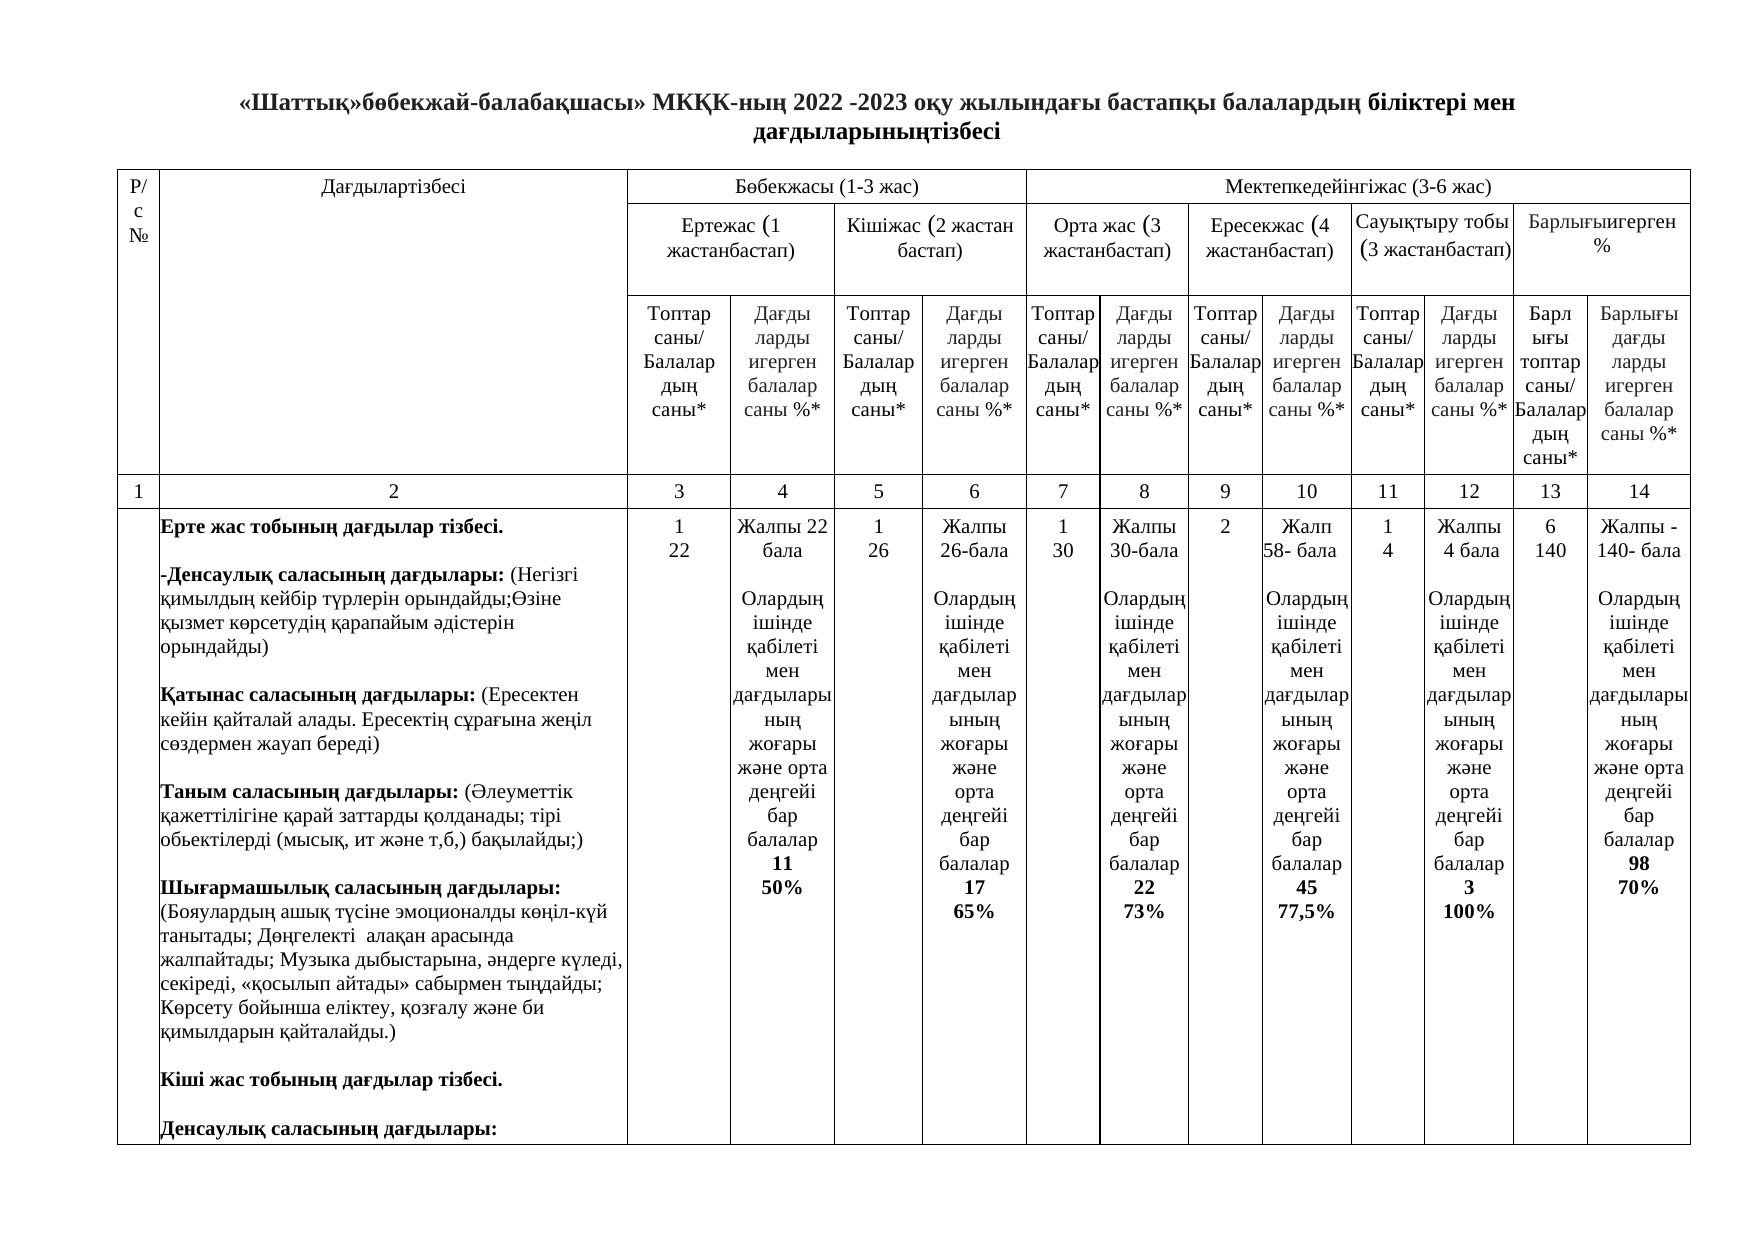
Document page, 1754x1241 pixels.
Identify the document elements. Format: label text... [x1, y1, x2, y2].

table_cell 1 26 [835, 509, 922, 1144]
table_cell Барлығы топтар саны/ Балалар дың саны* [1514, 296, 1587, 474]
table_cell 4 [731, 475, 834, 508]
table_cell Дағды ларды игерген балалар саны %* [1425, 296, 1513, 474]
table_cell Барлығыигерген % [1514, 204, 1690, 295]
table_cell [1101, 509, 1188, 1144]
table_cell 6 [923, 475, 1026, 508]
table_cell Топтар саны/ Балалар дың саны* [1027, 296, 1099, 474]
table_cell 14 [1588, 475, 1690, 508]
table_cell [1425, 509, 1513, 1144]
table_header Мектепкедейінгіжас (3-6 жас) [1027, 170, 1690, 203]
table_cell 13 [1514, 475, 1587, 508]
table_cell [731, 509, 834, 1144]
table_cell 7 [1027, 475, 1099, 508]
table_cell 5 [835, 475, 922, 508]
table_cell Дағды ларды игерген балалар саны %* [923, 296, 1026, 474]
table_cell 11 [1352, 475, 1424, 508]
text «Шаттық»бөбекжай-балабақшасы» МКҚК-ның 2022 -2023 оқу жылындағы бастапқы балалардың біліктері мен дағдыларыныңтізбесі [118, 87, 1636, 144]
table_cell 12 [1425, 475, 1513, 508]
table_cell Топтар саны/ Балалар дың саны* [1189, 296, 1262, 474]
table_cell Топтар саны/ Балалар дың саны* [628, 296, 730, 474]
table_cell Дағды ларды игерген балалар саны %* [1263, 296, 1351, 474]
table_cell Дағды ларды игерген балалар саны %* [731, 296, 834, 474]
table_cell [1588, 509, 1690, 1144]
table_header Бөбекжасы (1-3 жас) [628, 170, 1026, 203]
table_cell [1263, 509, 1351, 1144]
table_cell 1 22 [628, 509, 730, 1144]
table_cell Топтар саны/ Балалар дың саны* [835, 296, 922, 474]
table_cell 8 [1101, 475, 1188, 508]
table_cell Орта жас (3 жастанбастап) [1027, 204, 1188, 295]
table_header Дағдылартізбесі [160, 170, 627, 474]
table_cell Дағды ларды игерген балалар саны %* [1101, 296, 1188, 474]
table_cell 1 4 [1352, 509, 1424, 1144]
table_cell Кішіжас (2 жастан бастап) [835, 204, 1026, 295]
table_cell Ересекжас (4 жастанбастап) [1189, 204, 1351, 295]
table_cell 2 [1189, 509, 1262, 1144]
table_cell [118, 509, 159, 1144]
table_cell 1 [118, 475, 159, 508]
table_cell 6 140 [1514, 509, 1587, 1144]
table_cell 9 [1189, 475, 1262, 508]
table_header Р/с№ [118, 170, 159, 474]
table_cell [923, 509, 1026, 1144]
table_cell Топтар саны/ Балалар дың саны* [1352, 296, 1424, 474]
table_cell Сауықтыру тобы (3 жастанбастап) [1352, 204, 1513, 295]
table_cell Барлығы дағды ларды игерген балалар саны %* [1588, 296, 1690, 474]
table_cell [160, 509, 627, 1144]
table_cell 3 [628, 475, 730, 508]
table_cell Ертежас (1 жастанбастап) [628, 204, 834, 295]
table_cell 1 30 [1027, 509, 1099, 1144]
table_cell 10 [1263, 475, 1351, 508]
table_cell 2 [160, 475, 627, 508]
